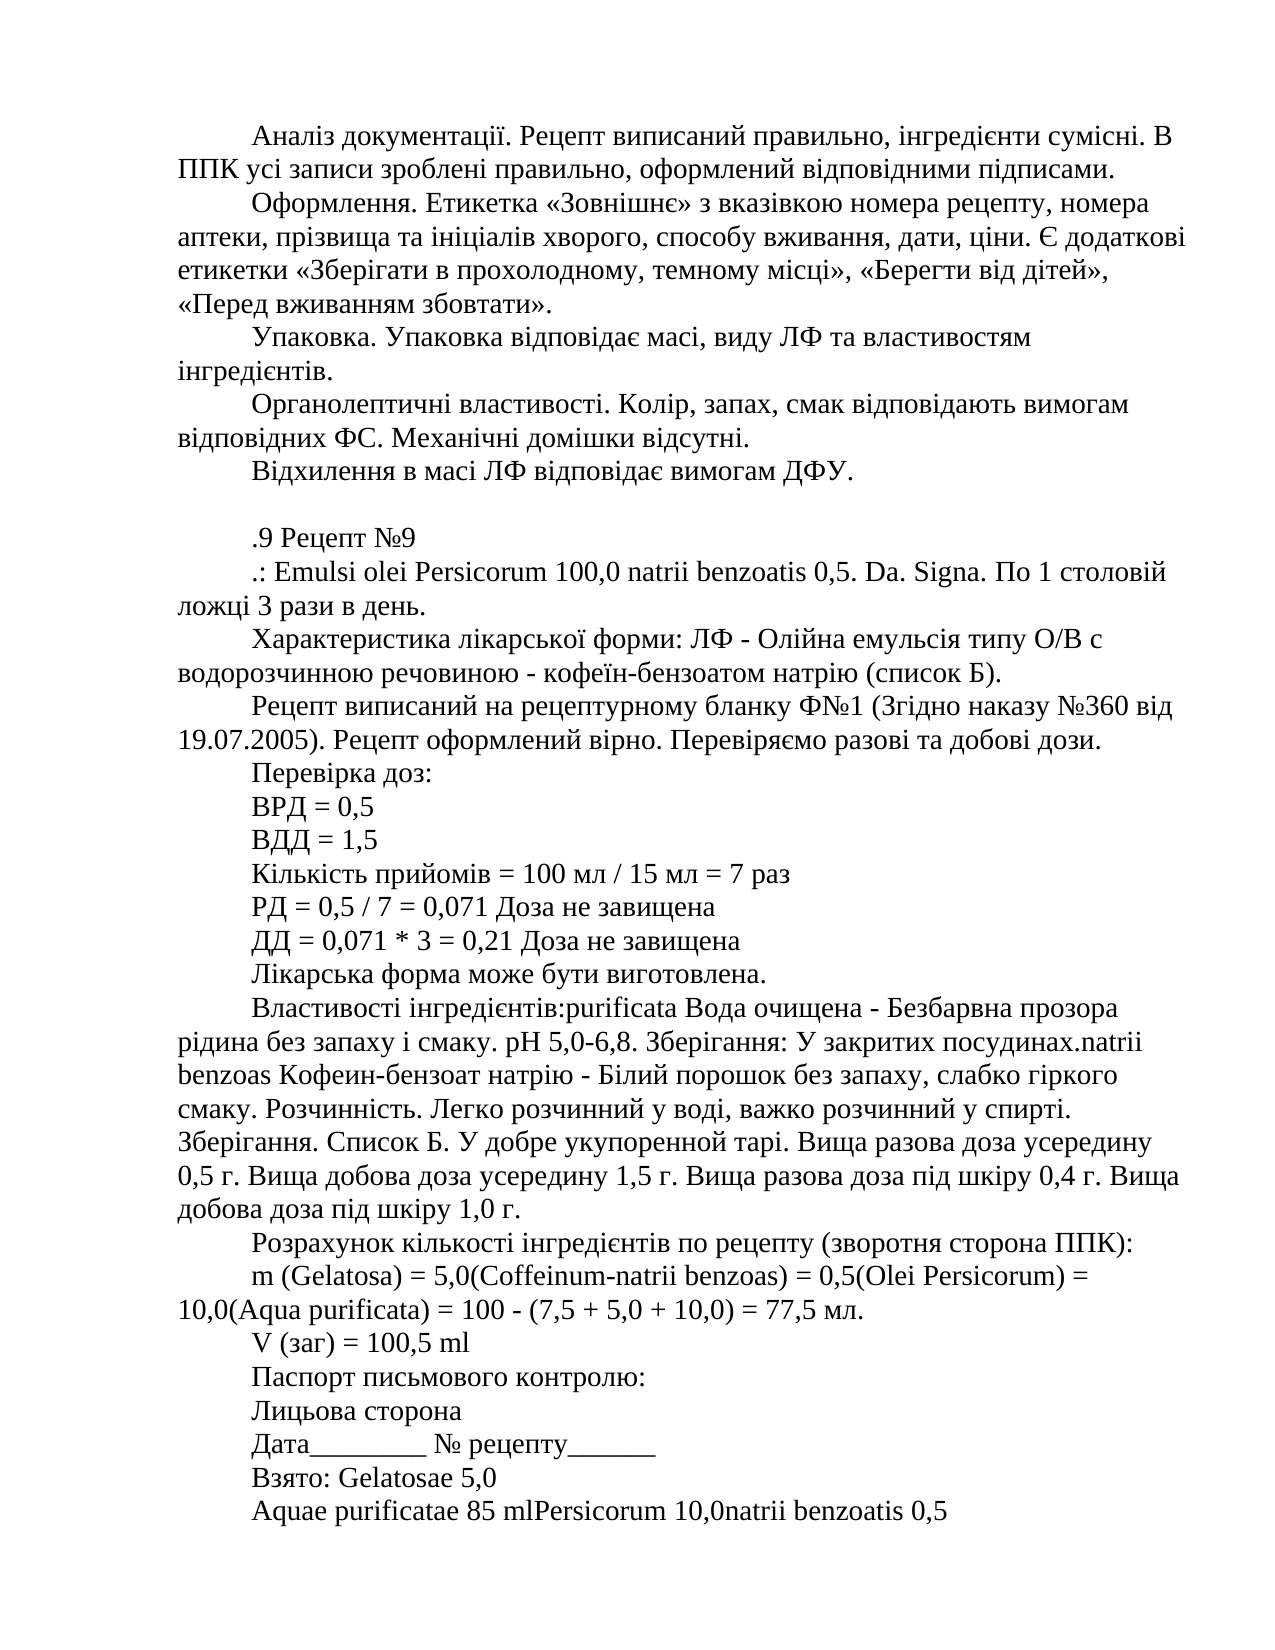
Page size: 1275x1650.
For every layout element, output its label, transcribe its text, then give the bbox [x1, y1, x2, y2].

text Властивості інгредієнтів:purificata Вода очищена - Безбарвна прозора рідина без запаху і смаку. рН 5,0-6,8. Зберігання: У закритих посудинах.natrii benzoas Кофеин-бензоат натрію - Білий порошок без запаху, слабко гіркого смаку. Розчинність. Легко розчинний у воді, важко розчинний у спирті. Зберігання. Список Б. У добре укупоренной тарі. Вища разова доза усередину 0,5 г. Вища добова доза усередину 1,5 г. Вища разова доза під шкіру 0,4 г. Вища добова доза під шкіру 1,0 г. [177, 990, 1186, 1225]
text m (Gelatosa) = 5,0(Coffeinum-natrii benzoas) = 0,5(Olei Persicorum) = 10,0(Aqua purificata) = 100 - (7,5 + 5,0 + 10,0) = 77,5 мл. [177, 1258, 1186, 1326]
text Дата________ № рецепту______ [177, 1426, 1186, 1460]
text ВДД = 1,5 [177, 822, 1186, 856]
text .: Emulsi olei Persicorum 100,0 natrii benzoatis 0,5. Da. Signa. По 1 столовій ложці 3 рази в день. [177, 554, 1186, 621]
text Взято: Gelatosae 5,0 [177, 1460, 1186, 1493]
text Відхилення в масі ЛФ відповідає вимогам ДФУ. [177, 453, 1186, 487]
text V (заг) = 100,5 ml [177, 1326, 1186, 1359]
text Кількість прийомів = 100 мл / 15 мл = 7 раз [177, 856, 1186, 889]
text Аналіз документації. Рецепт виписаний правильно, інгредієнти сумісні. В ППК усі записи зроблені правильно, оформлений відповідними підписами. [177, 118, 1186, 185]
text ВРД = 0,5 [177, 789, 1186, 822]
text Лікарська форма може бути виготовлена. [177, 957, 1186, 990]
text Характеристика лікарської форми: ЛФ - Олійна емульсія типу О/В с водорозчинною речовиною - кофеїн-бензоатом натрію (список Б). [177, 621, 1186, 688]
text .9 Рецепт №9 [177, 521, 1186, 554]
text Рецепт виписаний на рецептурному бланку Ф№1 (Згідно наказу №360 від 19.07.2005). Рецепт оформлений вірно. Перевіряємо разові та добові дози. [177, 688, 1186, 755]
text Упаковка. Упаковка відповідає масі, виду ЛФ та властивостям інгредієнтів. [177, 319, 1186, 386]
text ДД = 0,071 * 3 = 0,21 Доза не завищена [177, 923, 1186, 957]
text Перевірка доз: [177, 755, 1186, 789]
text Паспорт письмового контролю: [177, 1359, 1186, 1393]
text РД = 0,5 / 7 = 0,071 Доза не завищена [177, 889, 1186, 923]
text Aquae purificatae 85 mlPersicorum 10,0natrii benzoatis 0,5 [177, 1493, 1186, 1527]
text Оформлення. Етикетка «Зовнішнє» з вказівкою номера рецепту, номера аптеки, прізвища та ініціалів хворого, способу вживання, дати, ціни. Є додаткові етикетки «Зберігати в прохолодному, темному місці», «Берегти від дітей», «Перед вживанням збовтати». [177, 185, 1186, 319]
text Лицьова сторона [177, 1393, 1186, 1426]
text Розрахунок кількості інгредієнтів по рецепту (зворотня сторона ППК): [177, 1225, 1186, 1258]
text Органолептичні властивості. Колір, запах, смак відповідають вимогам відповідних ФС. Механічні домішки відсутні. [177, 386, 1186, 453]
